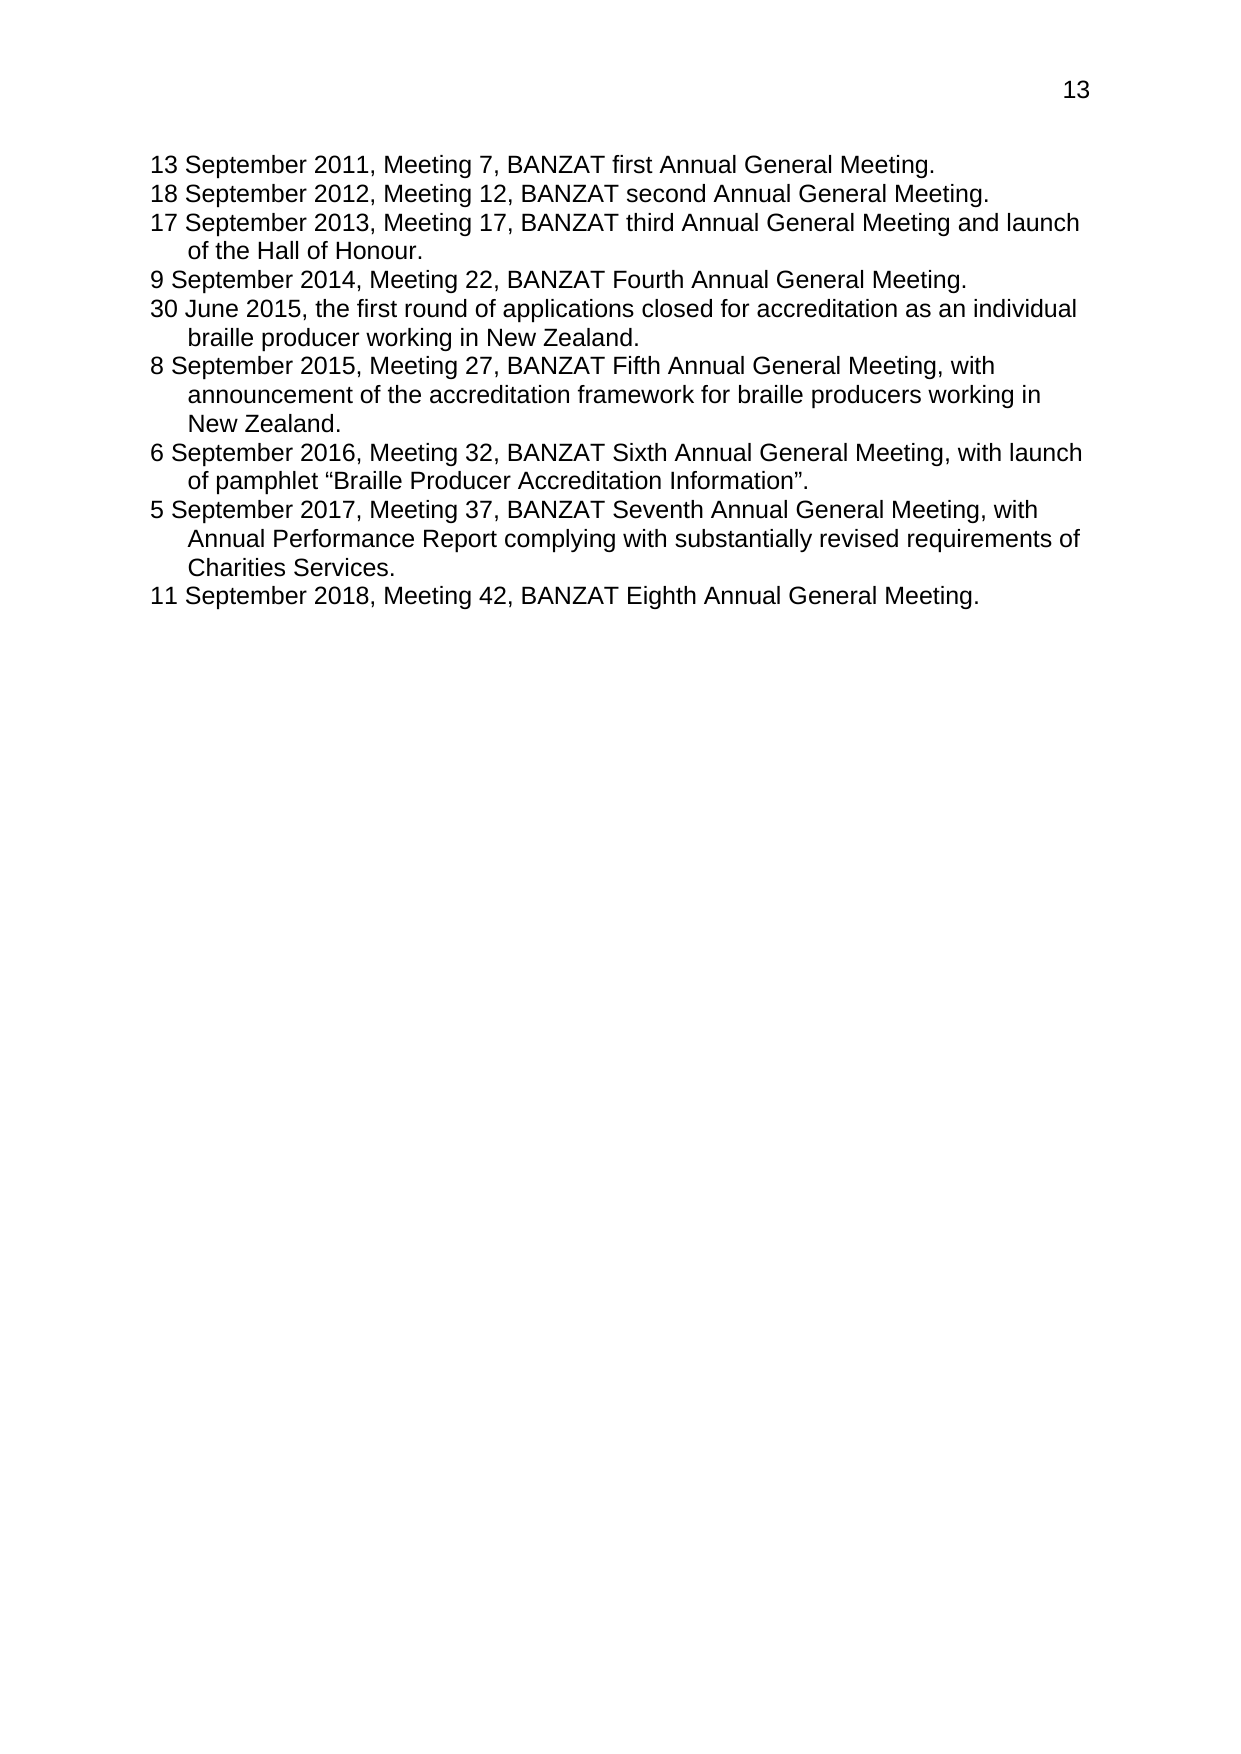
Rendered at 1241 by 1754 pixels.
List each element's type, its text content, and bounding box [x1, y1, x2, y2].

text 13 September 2011, Meeting 7, BANZAT first Annual General Meeting. [150, 150, 1090, 179]
text 17 September 2013, Meeting 17, BANZAT third Annual General Meeting and launch of the Hall of Honour. [150, 207, 1090, 265]
text 9 September 2014, Meeting 22, BANZAT Fourth Annual General Meeting. [150, 265, 1090, 294]
text 8 September 2015, Meeting 27, BANZAT Fifth Annual General Meeting, with announcement of the accreditation framework for braille producers working in New Zealand. [150, 351, 1090, 437]
text 5 September 2017, Meeting 37, BANZAT Seventh Annual General Meeting, with Annual Performance Report complying with substantially revised requirements of Charities Services. [150, 495, 1090, 581]
text 18 September 2012, Meeting 12, BANZAT second Annual General Meeting. [150, 179, 1090, 207]
text 6 September 2016, Meeting 32, BANZAT Sixth Annual General Meeting, with launch of pamphlet “Braille Producer Accreditation Information”. [150, 437, 1090, 495]
text 30 June 2015, the first round of applications closed for accreditation as an individual braille producer working in New Zealand. [150, 294, 1090, 351]
text 11 September 2018, Meeting 42, BANZAT Eighth Annual General Meeting. [150, 581, 1090, 610]
